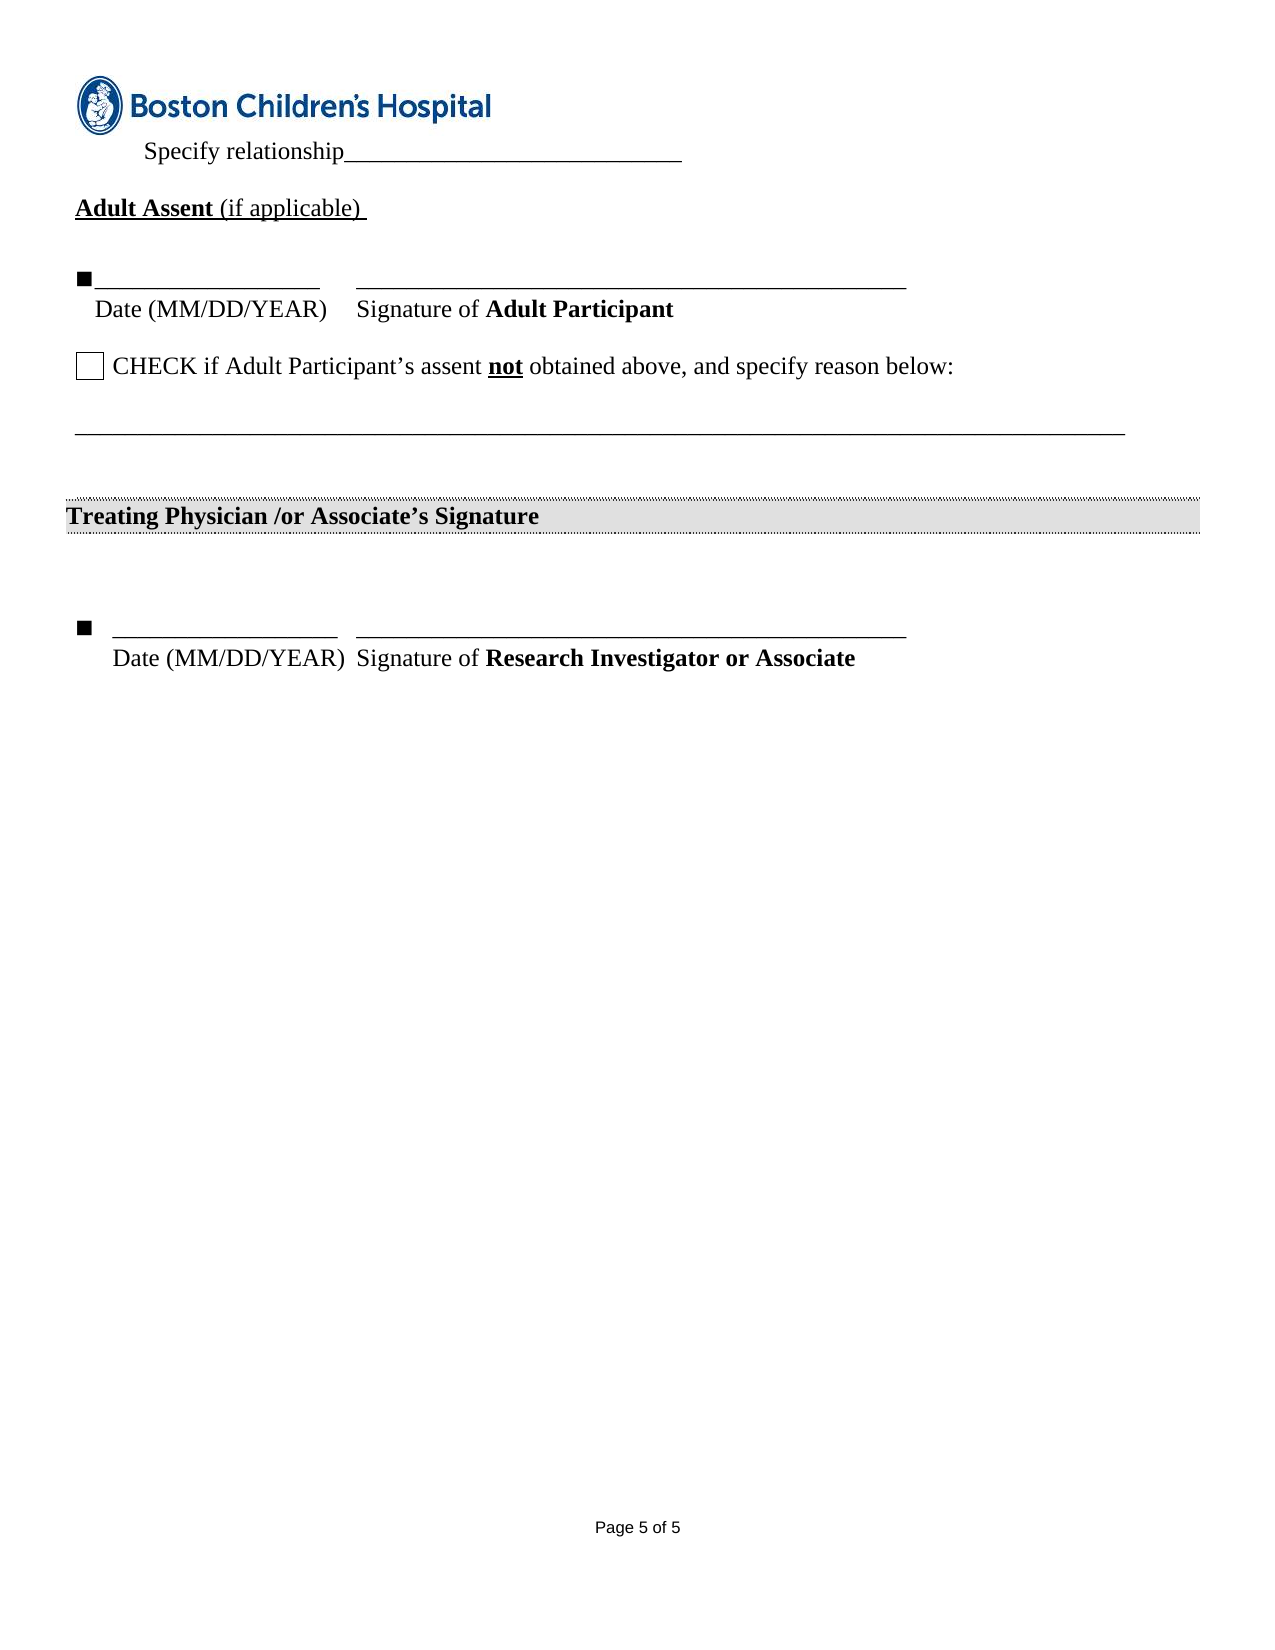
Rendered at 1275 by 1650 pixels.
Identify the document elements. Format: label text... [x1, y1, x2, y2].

text ____________________________________________________________________________________ [75, 409, 1200, 437]
text Adult Assent (if applicable) [75, 193, 1200, 222]
picture [75, 75, 491, 136]
text __________________ ____________________________________________ Date (MM/DD/YEAR) Signature of Adult Participant [75, 263, 1200, 322]
text __________________ ____________________________________________ Date (MM/DD/YEAR) Signature of Research Investigator or Associate [75, 612, 1200, 672]
text Treating Physician /or Associate’s Signature [66, 499, 1200, 534]
text CHECK if Adult Participant’s assent not obtained above, and specify reason below: [75, 351, 1200, 380]
text Specify relationship___________________________ [75, 136, 1200, 164]
